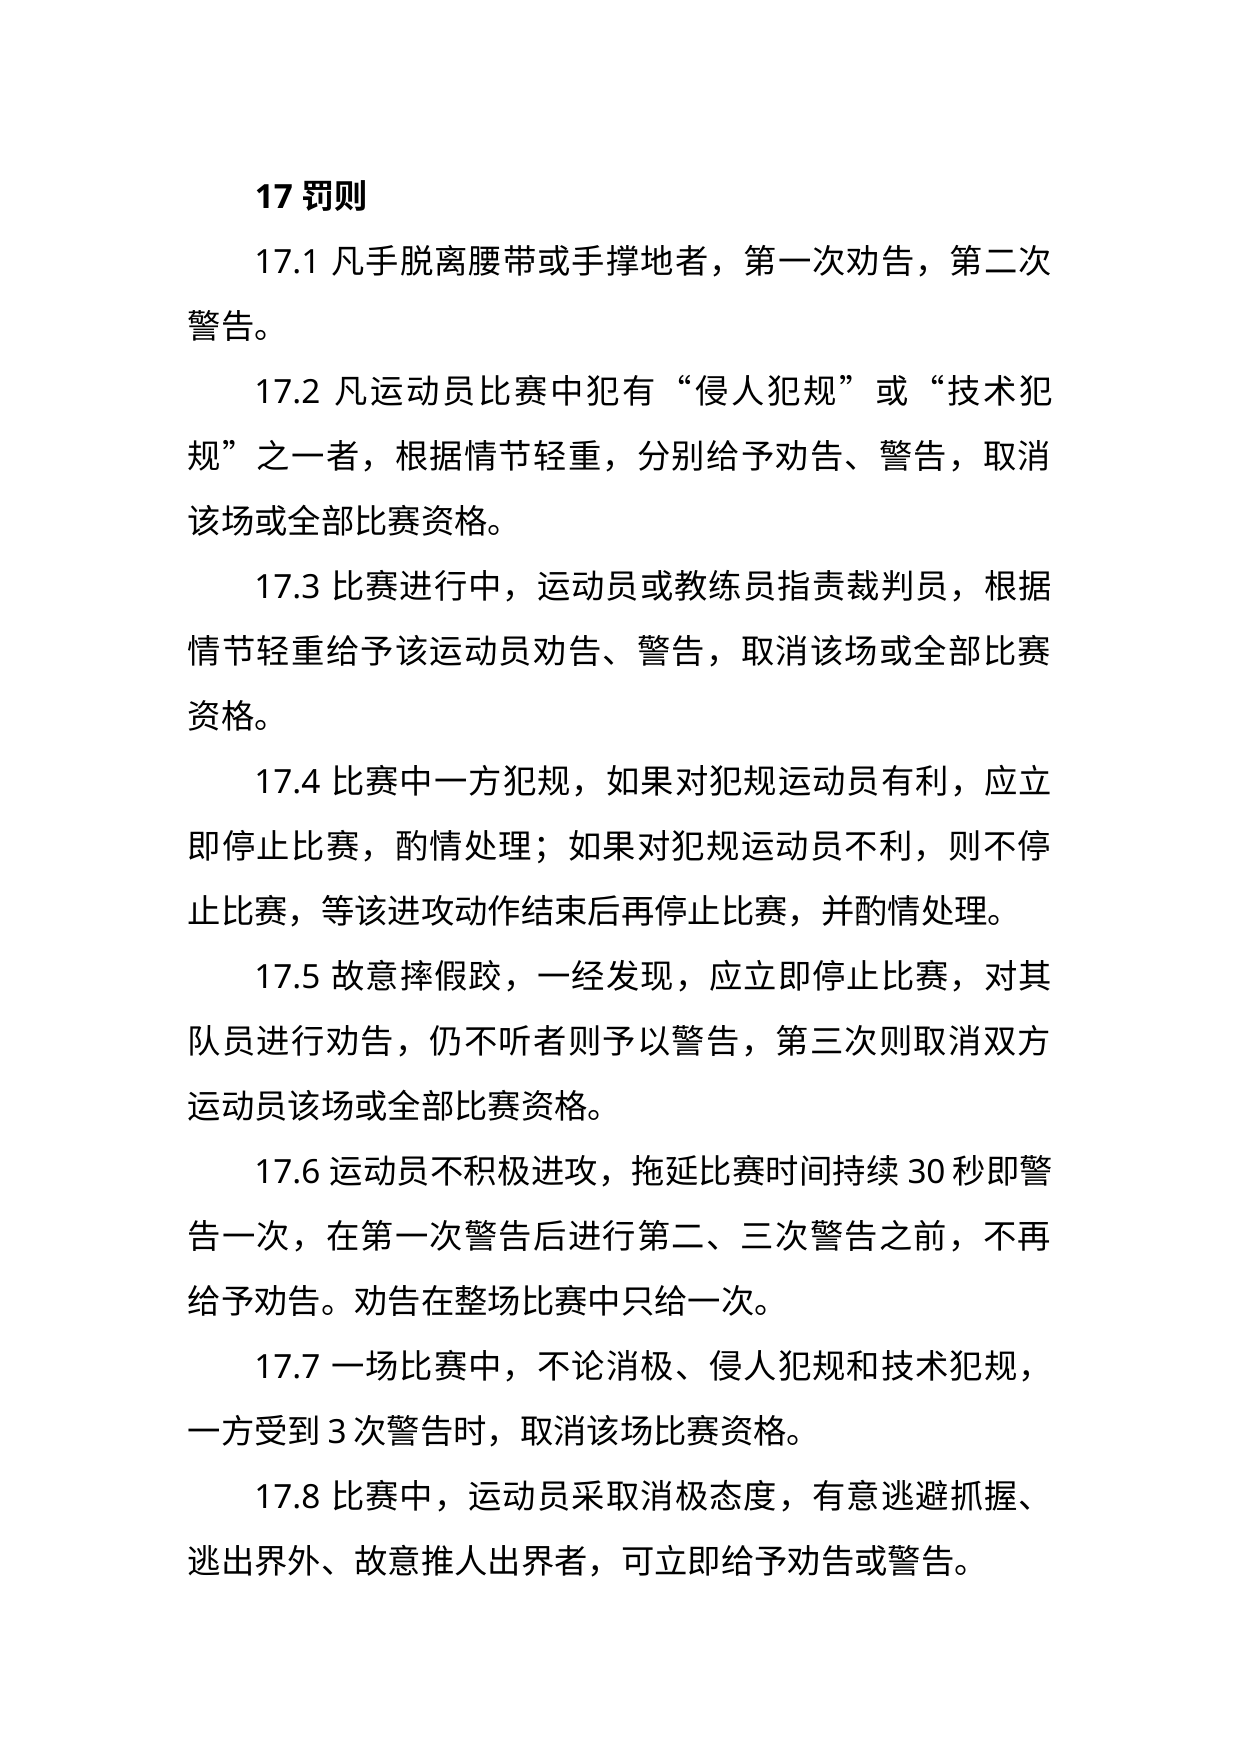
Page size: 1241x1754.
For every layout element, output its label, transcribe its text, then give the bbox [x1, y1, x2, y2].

text 17.1 凡手脱离腰带或手撑地者，第一次劝告，第二次警告。 [187, 227, 1053, 357]
text 17.8 比赛中，运动员采取消极态度，有意逃避抓握、逃出界外、故意推人出界者，可立即给予劝告或警告。 [187, 1462, 1053, 1592]
text 17 罚则 [187, 162, 1053, 227]
text 17.6 运动员不积极进攻，拖延比赛时间持续30秒即警告一次，在第一次警告后进行第二、三次警告之前，不再给予劝告。劝告在整场比赛中只给一次。 [187, 1137, 1053, 1332]
text 17.7 一场比赛中，不论消极、侵人犯规和技术犯规，一方受到3次警告时，取消该场比赛资格。 [187, 1332, 1053, 1462]
text 17.5 故意摔假跤，一经发现，应立即停止比赛，对其队员进行劝告，仍不听者则予以警告，第三次则取消双方运动员该场或全部比赛资格。 [187, 942, 1053, 1137]
text 17.2 凡运动员比赛中犯有“侵人犯规”或“技术犯规”之一者，根据情节轻重，分别给予劝告、警告，取消该场或全部比赛资格。 [187, 357, 1053, 552]
text 17.3 比赛进行中，运动员或教练员指责裁判员，根据情节轻重给予该运动员劝告、警告，取消该场或全部比赛资格。 [187, 552, 1053, 747]
text 17.4 比赛中一方犯规，如果对犯规运动员有利，应立即停止比赛，酌情处理；如果对犯规运动员不利，则不停止比赛，等该进攻动作结束后再停止比赛，并酌情处理。 [187, 747, 1053, 942]
